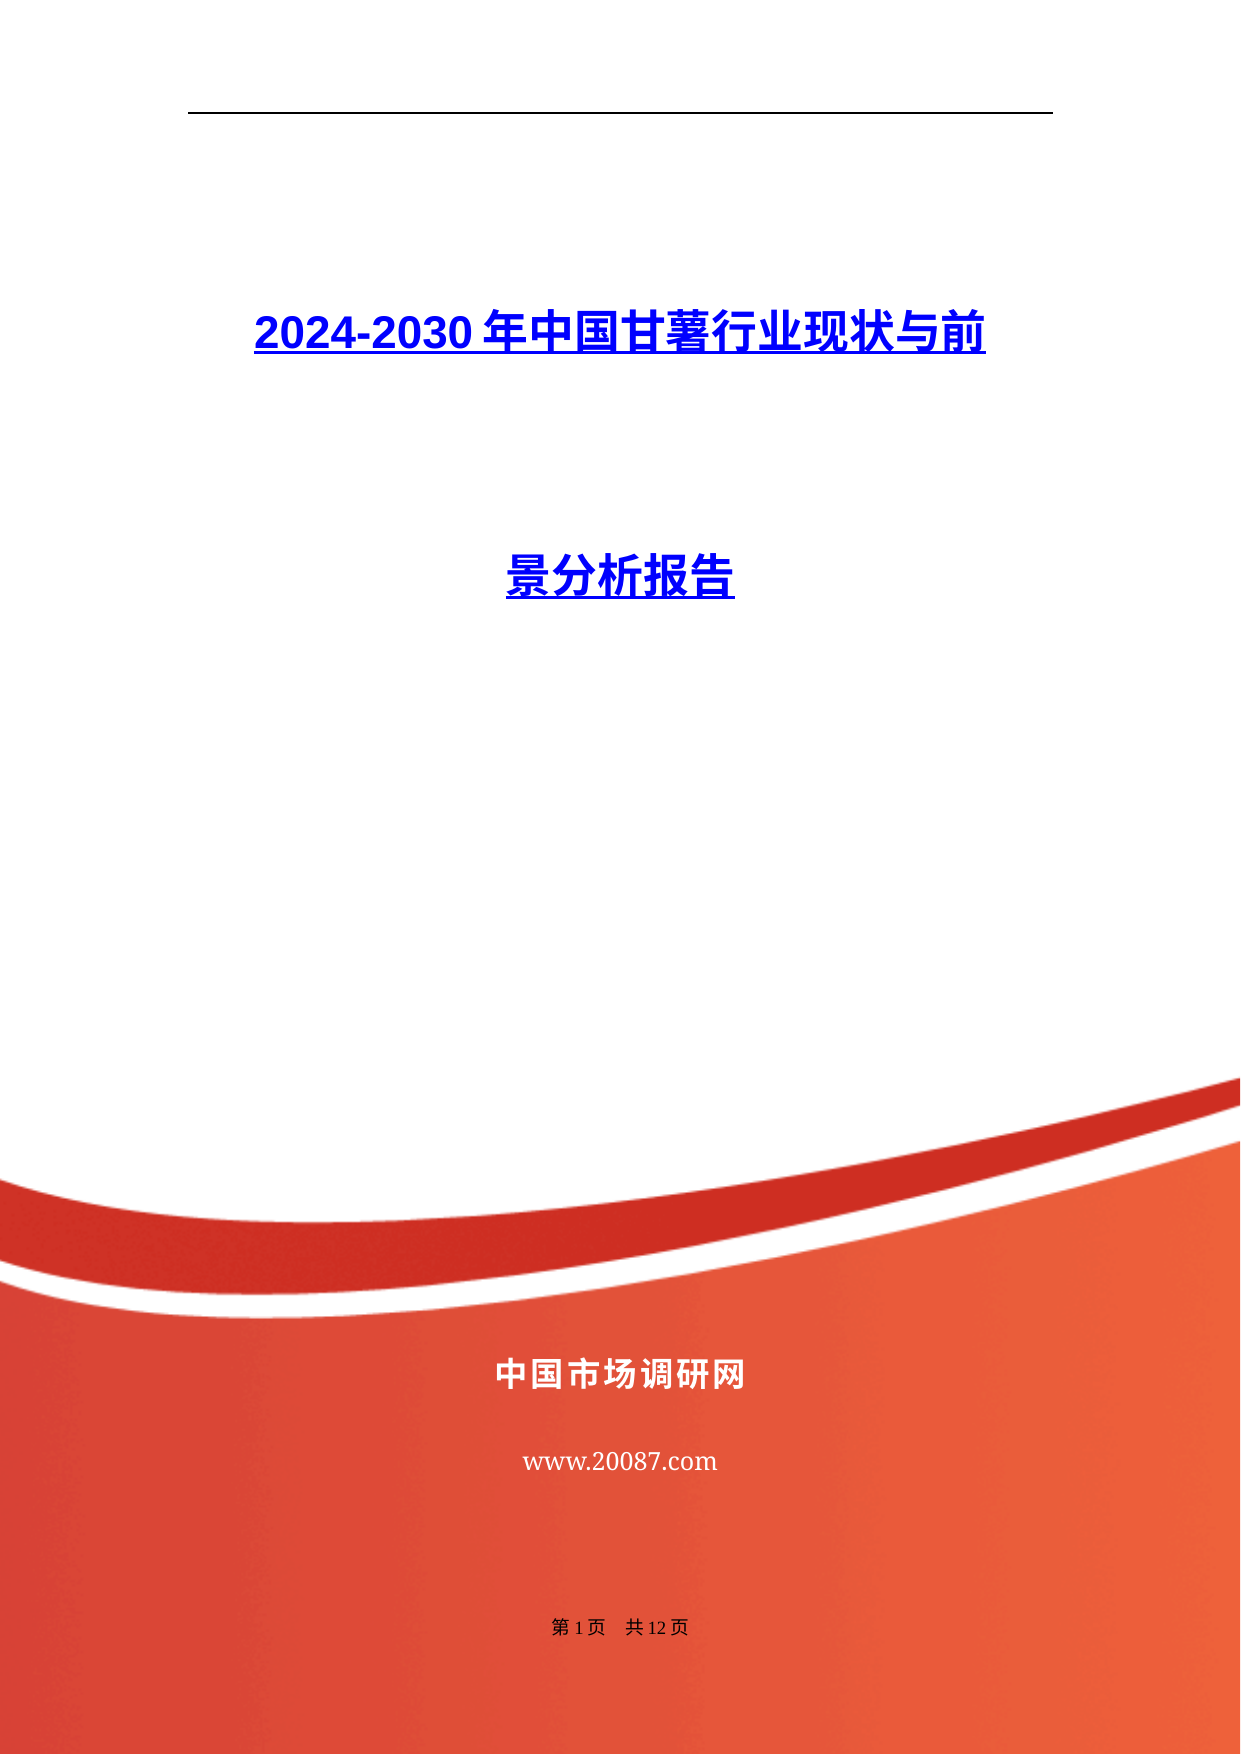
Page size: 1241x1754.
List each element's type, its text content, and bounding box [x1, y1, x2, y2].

picture [0, 1006, 1241, 1754]
table_header 2024-2030年中国甘薯行业现状与前景分析报告 [188, 207, 1053, 773]
text www.20087.com [187, 1428, 1053, 1493]
subtitle 中国市场调研网 [187, 1339, 1053, 1404]
